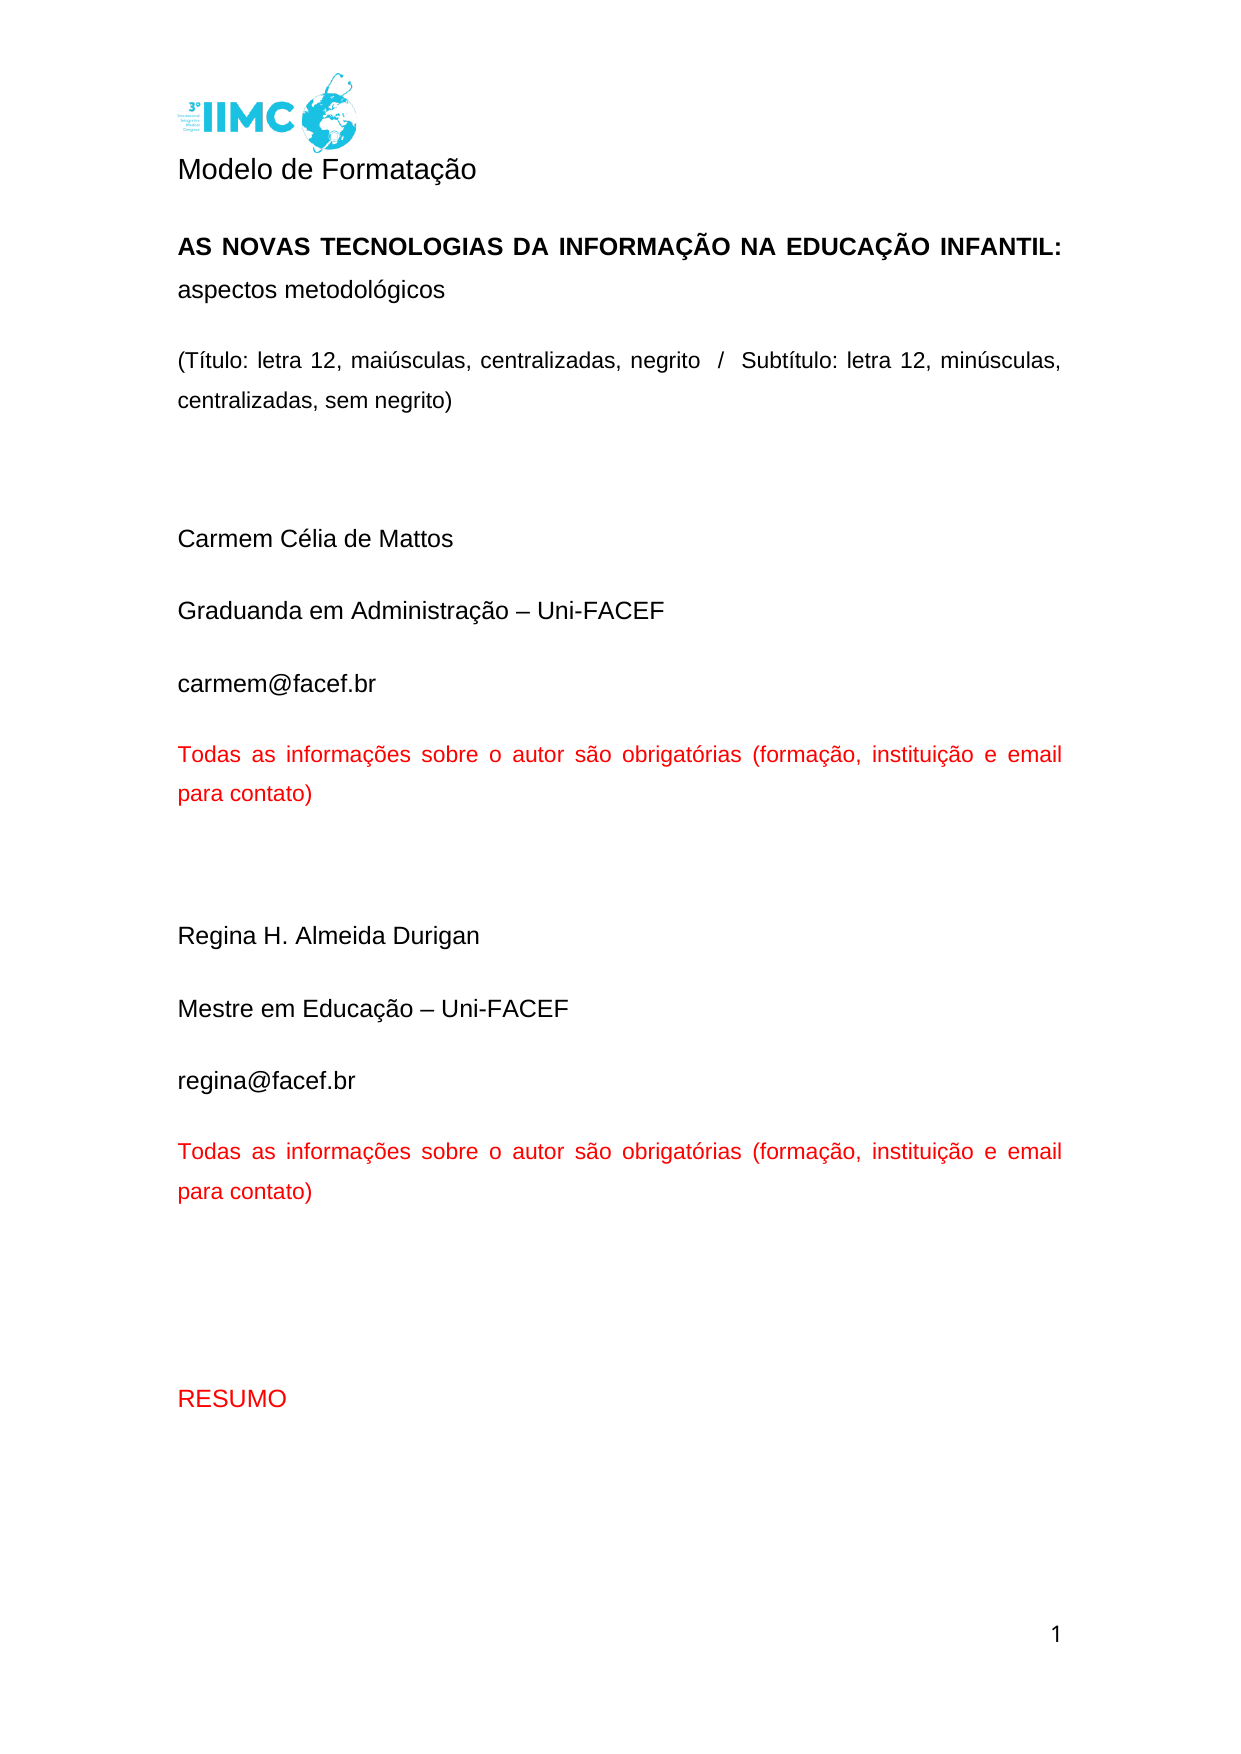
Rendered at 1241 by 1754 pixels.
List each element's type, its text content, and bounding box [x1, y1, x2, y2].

text Todas as informações sobre o autor são obrigatórias (formação, instituição e email para contato) [177, 741, 1063, 807]
text carmem@facef.br [177, 668, 1063, 697]
text Todas as informações sobre o autor são obrigatórias (formação, instituição e email para contato) [177, 1138, 1063, 1204]
text Regina H. Almeida Durigan [177, 921, 1063, 950]
text AS NOVAS TECNOLOGIAS DA INFORMAÇÃO NA EDUCAÇÃO INFANTIL: aspectos metodológicos [177, 232, 1063, 304]
text Carmem Célia de Mattos [177, 524, 1063, 553]
text (Título: letra 12, maiúsculas, centralizadas, negrito / Subtítulo: letra 12, minúsculas, centralizadas, sem negrito) [177, 347, 1063, 413]
picture [177, 73, 357, 153]
text RESUMO [177, 1383, 1063, 1412]
text regina@facef.br [177, 1066, 1063, 1094]
text Modelo de Formatação [177, 152, 1063, 186]
text Graduanda em Administração – Uni-FACEF [177, 596, 1063, 625]
text Mestre em Educação – Uni-FACEF [177, 993, 1063, 1022]
